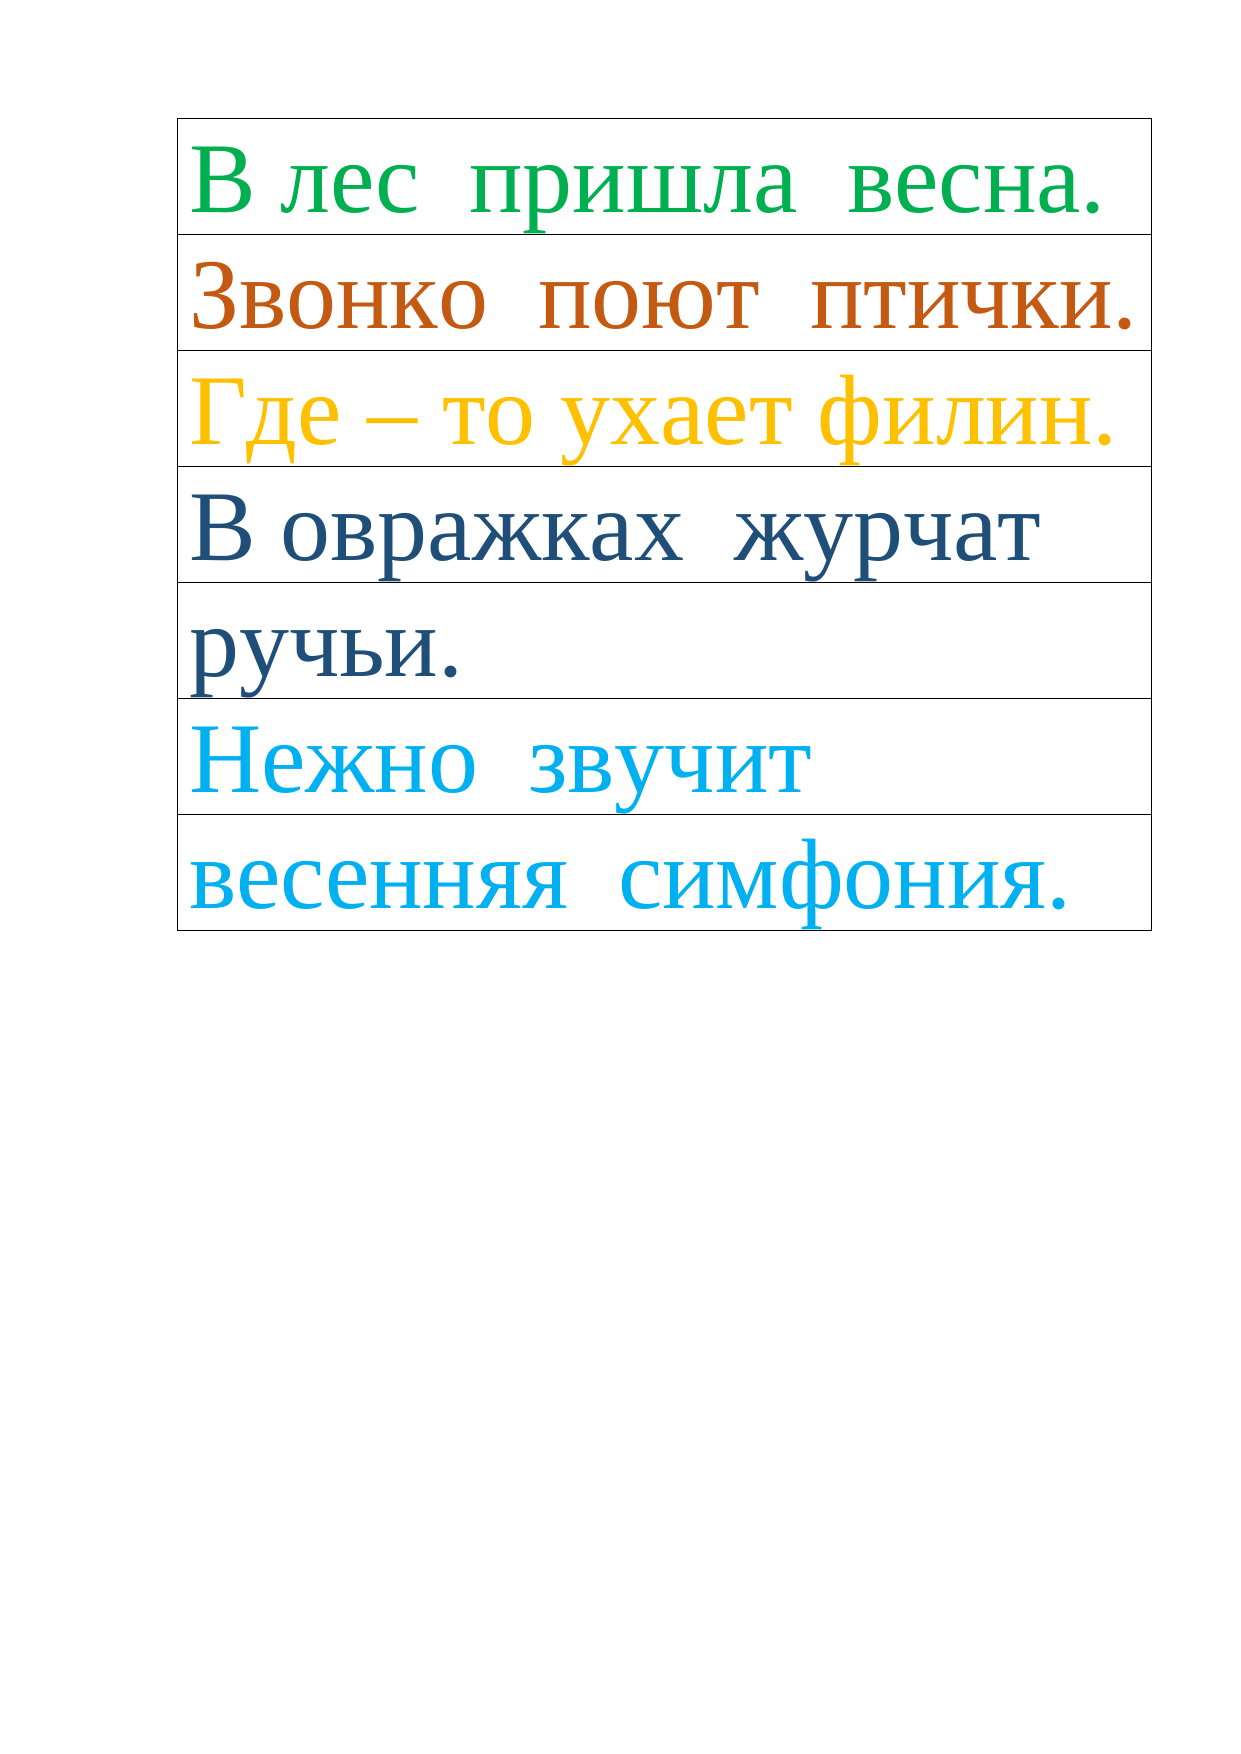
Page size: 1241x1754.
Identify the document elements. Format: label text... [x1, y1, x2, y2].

table_header В лес пришла весна. [178, 119, 1151, 234]
table_cell В овражках журчат [178, 467, 1151, 582]
table_cell Где – то ухает филин. [178, 351, 1151, 466]
table_cell Нежно звучит [178, 699, 1151, 814]
table_cell ручьи. [178, 583, 1151, 698]
table_cell весенняя симфония. [178, 815, 1151, 930]
table_cell Звонко поют птички. [178, 235, 1151, 350]
